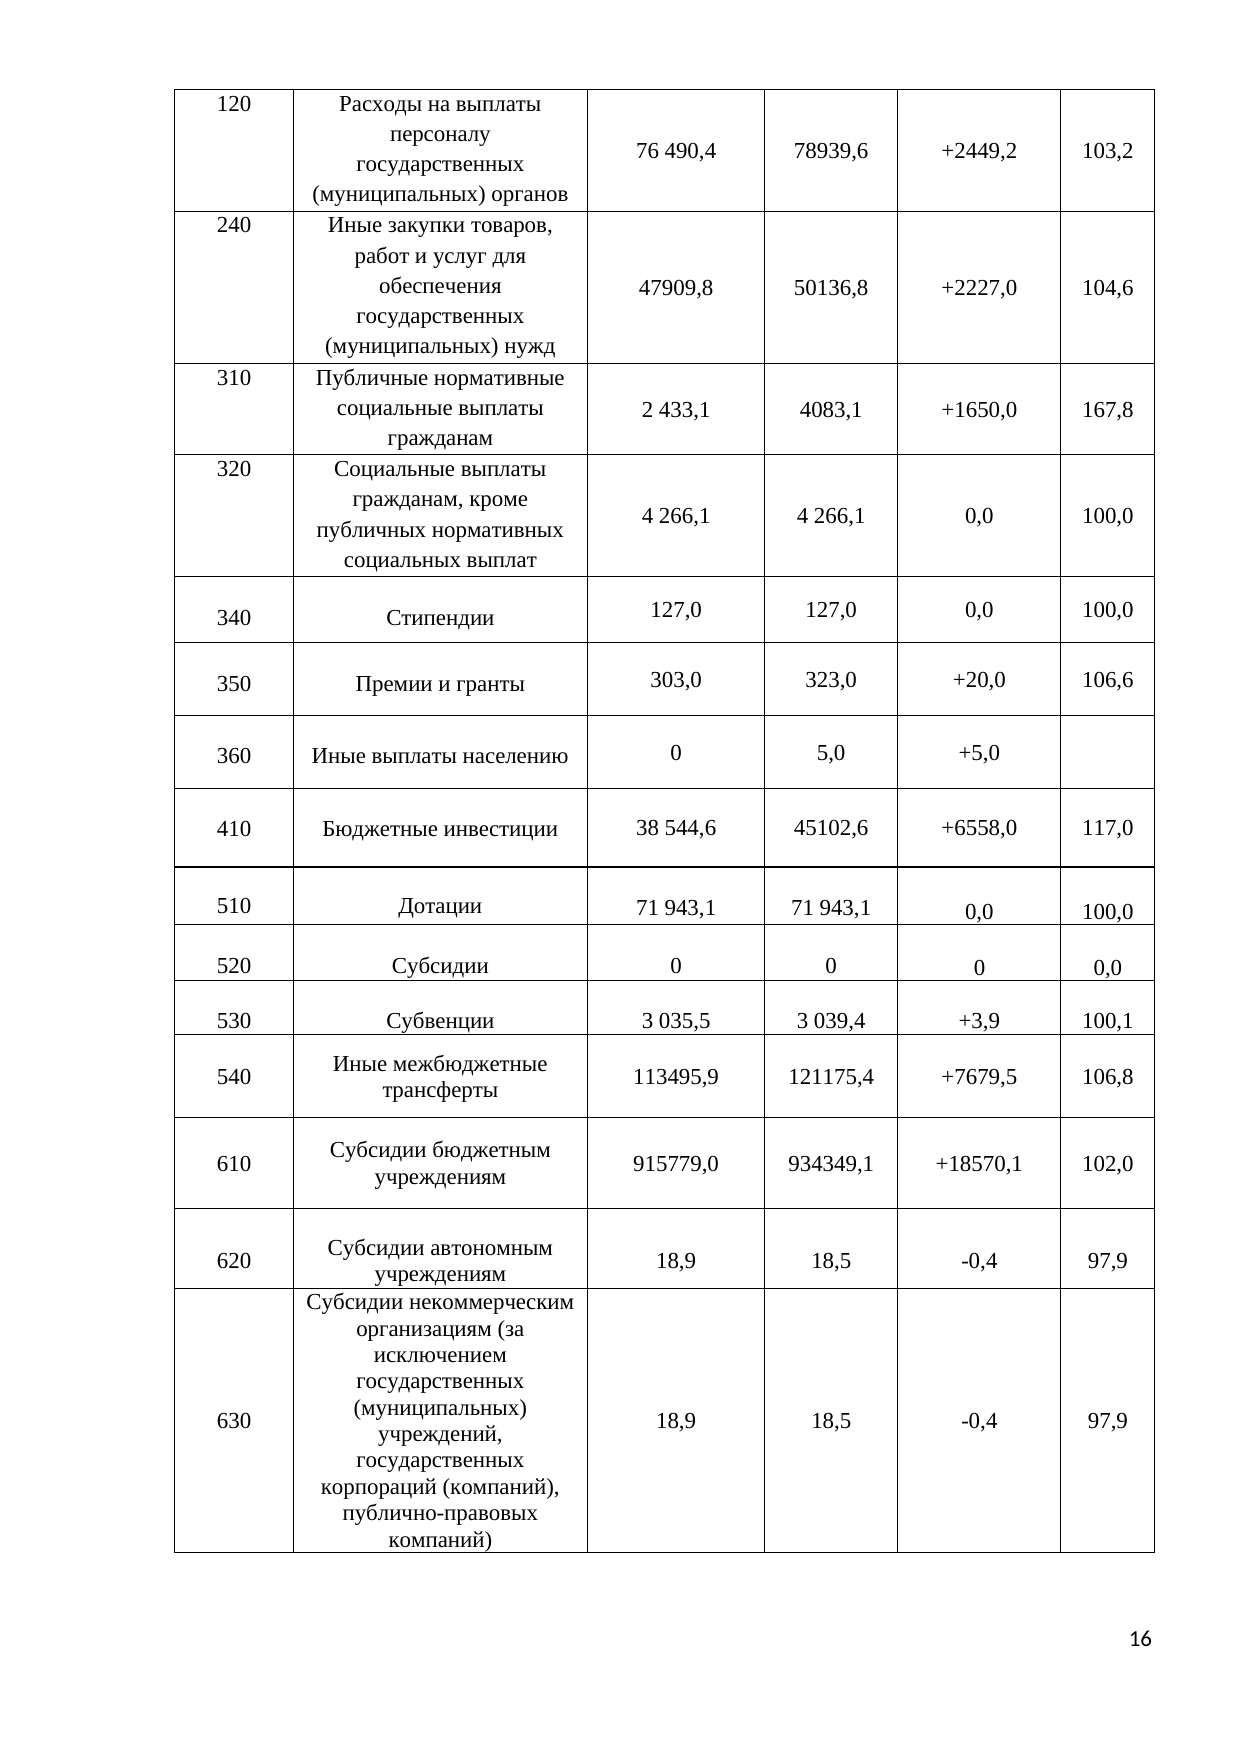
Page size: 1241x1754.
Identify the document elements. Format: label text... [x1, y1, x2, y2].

table_cell 71 943,1 [765, 868, 897, 924]
table_cell 47909,8 [588, 212, 764, 363]
table_cell 50136,8 [765, 212, 897, 363]
table_cell +18570,1 [898, 1118, 1060, 1208]
table_cell +6558,0 [898, 789, 1060, 866]
table_cell -0,4 [898, 1289, 1060, 1552]
table_cell Иные выплаты населению [294, 716, 587, 788]
table_cell 0 [765, 925, 897, 980]
table_cell 4083,1 [765, 364, 897, 454]
table_cell 38 544,6 [588, 789, 764, 866]
table_cell 410 [175, 789, 293, 866]
table_cell 0,0 [898, 577, 1060, 642]
table_cell 520 [175, 925, 293, 980]
table_cell 320 [175, 455, 293, 576]
table_cell Премии и гранты [294, 643, 587, 715]
table_cell 45102,6 [765, 789, 897, 866]
table_cell 0,0 [898, 868, 1060, 924]
table_cell 71 943,1 [588, 868, 764, 924]
table_cell Дотации [294, 868, 587, 924]
table_cell 78939,6 [765, 90, 897, 211]
table_cell +7679,5 [898, 1035, 1060, 1117]
table_cell 4 266,1 [765, 455, 897, 576]
table_cell 100,0 [1061, 455, 1154, 576]
table_cell 120 [175, 90, 293, 211]
table_cell 76 490,4 [588, 90, 764, 211]
table_cell +2227,0 [898, 212, 1060, 363]
table_cell 18,5 [765, 1289, 897, 1552]
table_cell +1650,0 [898, 364, 1060, 454]
table_cell +5,0 [898, 716, 1060, 788]
table_cell Субвенции [294, 981, 587, 1034]
table_cell 530 [175, 981, 293, 1034]
table_cell 106,6 [1061, 643, 1154, 715]
table_cell 2 433,1 [588, 364, 764, 454]
table_cell 100,0 [1061, 577, 1154, 642]
table_cell 934349,1 [765, 1118, 897, 1208]
table_cell +20,0 [898, 643, 1060, 715]
table_cell 340 [175, 577, 293, 642]
table_cell 18,5 [765, 1209, 897, 1287]
table_cell Социальные выплаты гражданам, кроме публичных нормативных социальных выплат [294, 455, 587, 576]
table_cell 610 [175, 1118, 293, 1208]
table_cell 620 [175, 1209, 293, 1287]
table_cell 350 [175, 643, 293, 715]
table_cell 100,0 [1061, 868, 1154, 924]
table_cell 127,0 [588, 577, 764, 642]
table_cell 97,9 [1061, 1209, 1154, 1287]
table_cell 630 [175, 1289, 293, 1552]
table_cell 0 [898, 925, 1060, 980]
table_cell Субсидии [294, 925, 587, 980]
table_cell Бюджетные инвестиции [294, 789, 587, 866]
table_cell 310 [175, 364, 293, 454]
table_cell 97,9 [1061, 1289, 1154, 1552]
table_cell 240 [175, 212, 293, 363]
table_cell 3 035,5 [588, 981, 764, 1034]
table_cell 540 [175, 1035, 293, 1117]
table_cell Субсидии бюджетным учреждениям [294, 1118, 587, 1208]
table_cell Публичные нормативные социальные выплаты гражданам [294, 364, 587, 454]
table_cell 915779,0 [588, 1118, 764, 1208]
table_cell 117,0 [1061, 789, 1154, 866]
table_cell 5,0 [765, 716, 897, 788]
table_cell [1061, 716, 1154, 788]
table_cell Расходы на выплаты персоналу государственных (муниципальных) органов [294, 90, 587, 211]
table_cell Субсидии некоммерческим организациям (за исключением государственных (муниципальных) учреждений, государственных корпораций (компаний), публично-правовых компаний) [294, 1289, 587, 1552]
table_cell 104,6 [1061, 212, 1154, 363]
table_cell 360 [175, 716, 293, 788]
table_cell 0 [588, 716, 764, 788]
table_cell 113495,9 [588, 1035, 764, 1117]
table_cell 167,8 [1061, 364, 1154, 454]
table_cell 510 [175, 868, 293, 924]
table_cell 100,1 [1061, 981, 1154, 1034]
table_cell Субсидии автономным учреждениям [294, 1209, 587, 1287]
table_cell 102,0 [1061, 1118, 1154, 1208]
table_cell 0 [588, 925, 764, 980]
table_cell Иные межбюджетные трансферты [294, 1035, 587, 1117]
table_cell 103,2 [1061, 90, 1154, 211]
table_cell 18,9 [588, 1289, 764, 1552]
table_cell -0,4 [898, 1209, 1060, 1287]
table_cell 323,0 [765, 643, 897, 715]
table_cell +2449,2 [898, 90, 1060, 211]
table_cell 18,9 [588, 1209, 764, 1287]
table_cell +3,9 [898, 981, 1060, 1034]
table_cell 3 039,4 [765, 981, 897, 1034]
table_cell Стипендии [294, 577, 587, 642]
table_cell 121175,4 [765, 1035, 897, 1117]
table_cell 127,0 [765, 577, 897, 642]
table_cell Иные закупки товаров, работ и услуг для обеспечения государственных (муниципальных) нужд [294, 212, 587, 363]
table_cell 303,0 [588, 643, 764, 715]
table_cell 4 266,1 [588, 455, 764, 576]
table_cell 0,0 [1061, 925, 1154, 980]
table_cell 0,0 [898, 455, 1060, 576]
table_cell 106,8 [1061, 1035, 1154, 1117]
